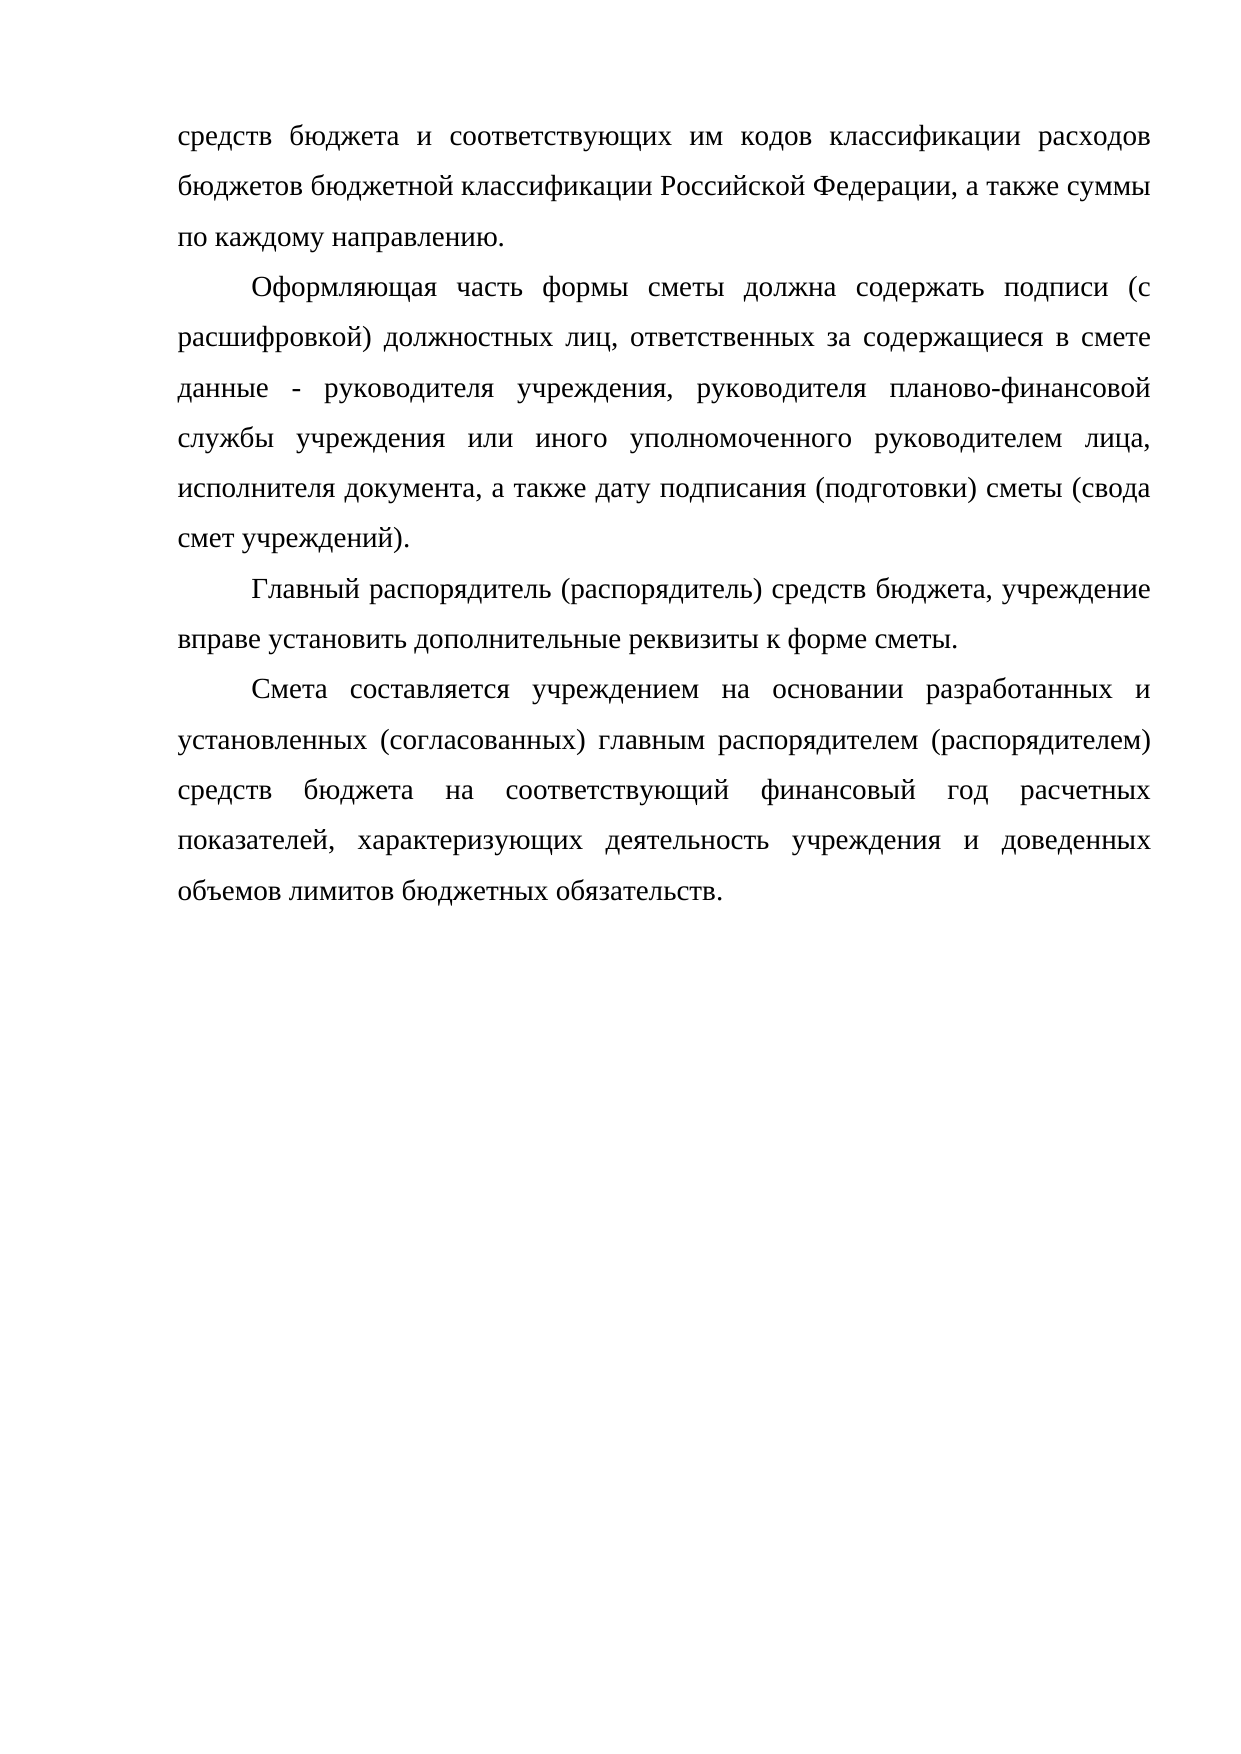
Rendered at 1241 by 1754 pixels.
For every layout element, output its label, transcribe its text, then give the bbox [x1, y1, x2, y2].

text Оформляющая часть формы сметы должна содержать подписи (с расшифровкой) должностных лиц, ответственных за содержащиеся в смете данные - руководителя учреждения, руководителя планово-финансовой службы учреждения или иного уполномоченного руководителем лица, исполнителя документа, а также дату подписания (подготовки) сметы (свода смет учреждений). [177, 269, 1152, 554]
text Смета составляется учреждением на основании разработанных и установленных (согласованных) главным распорядителем (распорядителем) средств бюджета на соответствующий финансовый год расчетных показателей, характеризующих деятельность учреждения и доведенных объемов лимитов бюджетных обязательств. [177, 672, 1152, 906]
text Главный распорядитель (распорядитель) средств бюджета, учреждение вправе установить дополнительные реквизиты к форме сметы. [177, 571, 1152, 655]
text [177, 118, 1152, 252]
